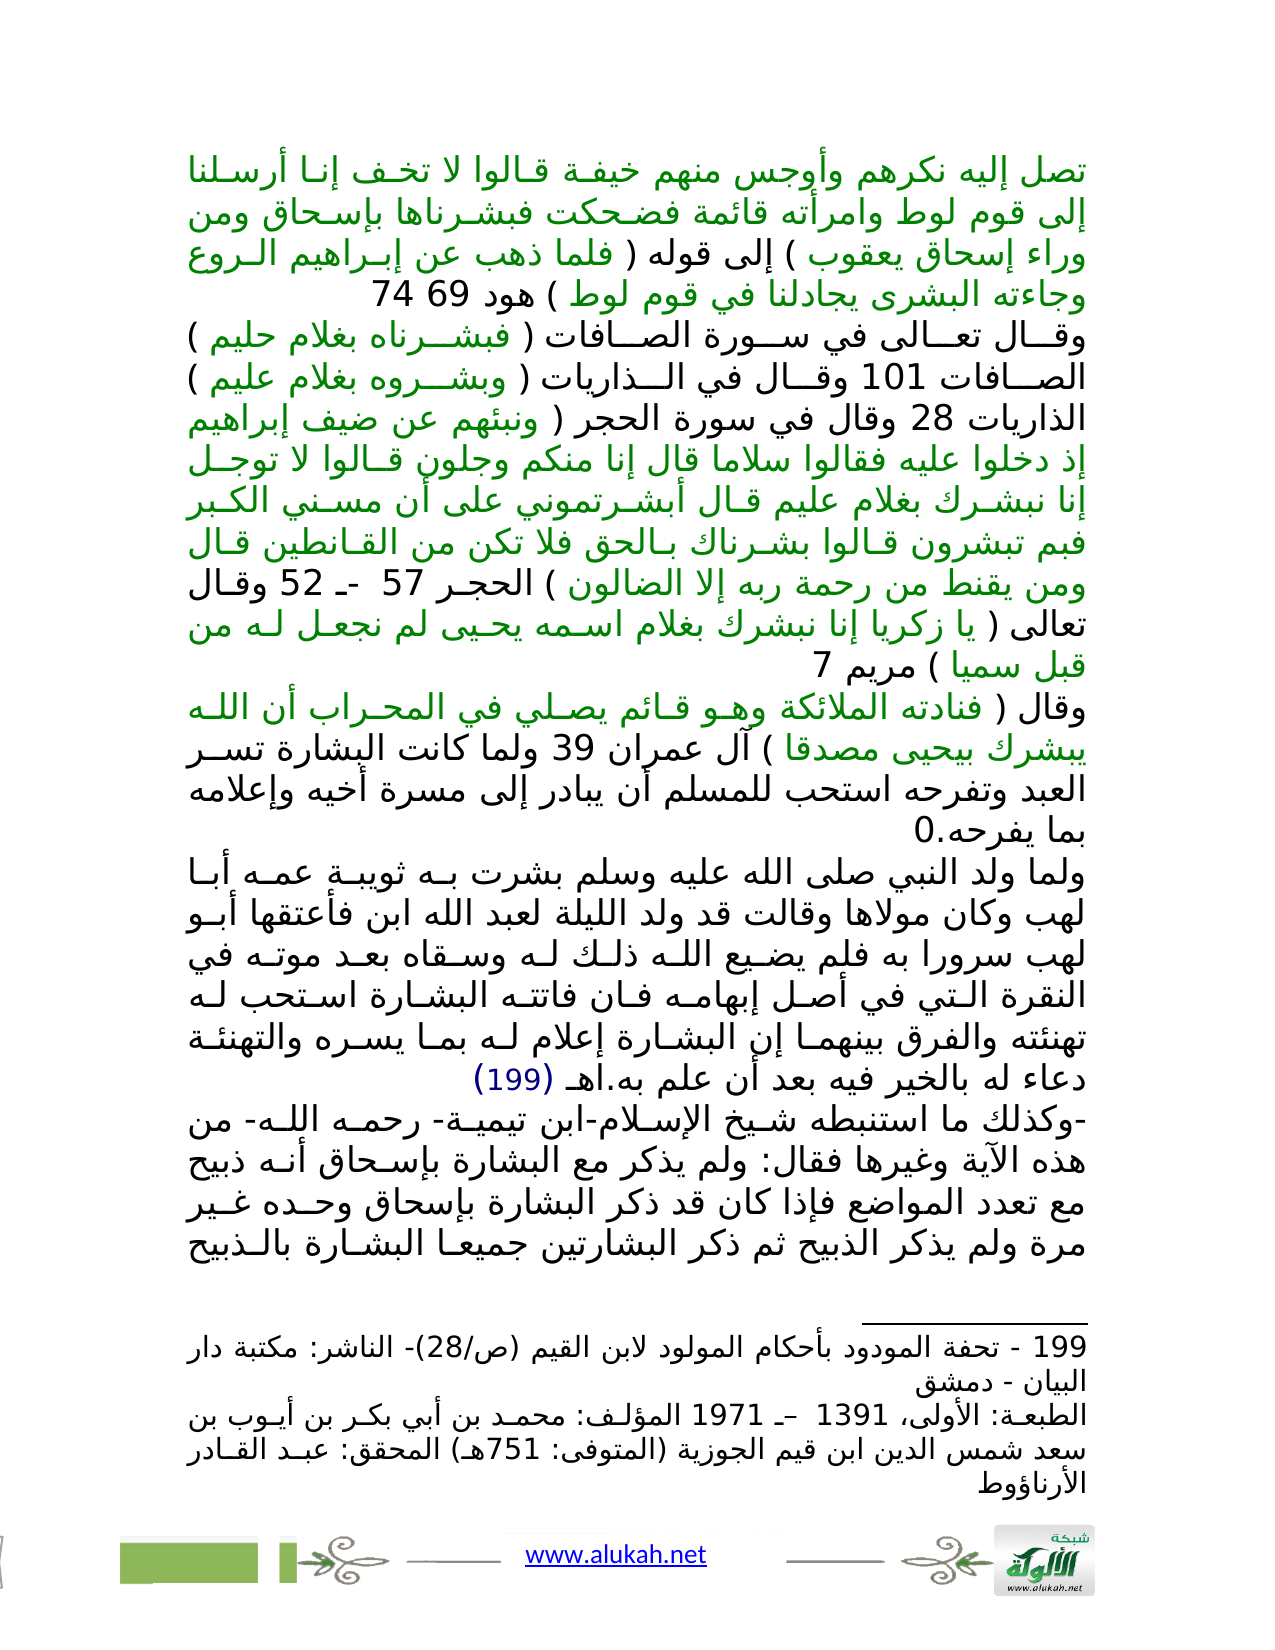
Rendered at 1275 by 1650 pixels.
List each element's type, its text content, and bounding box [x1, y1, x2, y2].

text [187, 150, 1087, 315]
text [187, 1099, 1087, 1264]
text ولما ولد النبي صلى الله عليه وسلم بشرت به ثويبة عمه أبا لهب وكان مولاها وقالت قد ولد الليلة لعبد الله ابن فأعتقها أبو لهب سرورا به فلم يضيع الله ذلك له وسقاه بعد موته في النقرة التي في أصل إبهامه فان فاتته البشارة استحب له تهنئته والفرق بينهما إن البشارة إعلام له بما يسره والتهنئة دعاء له بالخير فيه بعد أن علم به.اهـ () [187, 851, 1087, 1099]
text وقال ﴿ فنادته الملائكة وهو قائم يصلي في المحراب أن الله يبشرك بيحيى مصدقا ﴾ آل عمران 39 ولما كانت البشارة تسر العبد وتفرحه استحب للمسلم أن يبادر إلى مسرة أخيه وإعلامه بما يفرحه.0 [187, 686, 1087, 851]
text وقال تعالى في سورة الصافات ﴿ فبشرناه بغلام حليم ﴾ الصافات 101 وقال في الذاريات ﴿ وبشروه بغلام عليم ﴾ الذاريات 28 وقال في سورة الحجر ﴿ ونبئهم عن ضيف إبراهيم إذ دخلوا عليه فقالوا سلاما قال إنا منكم وجلون قالوا لا توجل إنا نبشرك بغلام عليم قال أبشرتموني على أن مسني الكبر فبم تبشرون قالوا بشرناك بالحق فلا تكن من القانطين قال ومن يقنط من رحمة ربه إلا الضالون ﴾ الحجر 57 - 52 وقال تعالى ﴿ يا زكريا إنا نبشرك بغلام اسمه يحيى لم نجعل له من قبل سميا ﴾ مريم 7 [187, 315, 1087, 686]
picture [120, 1521, 1125, 1611]
